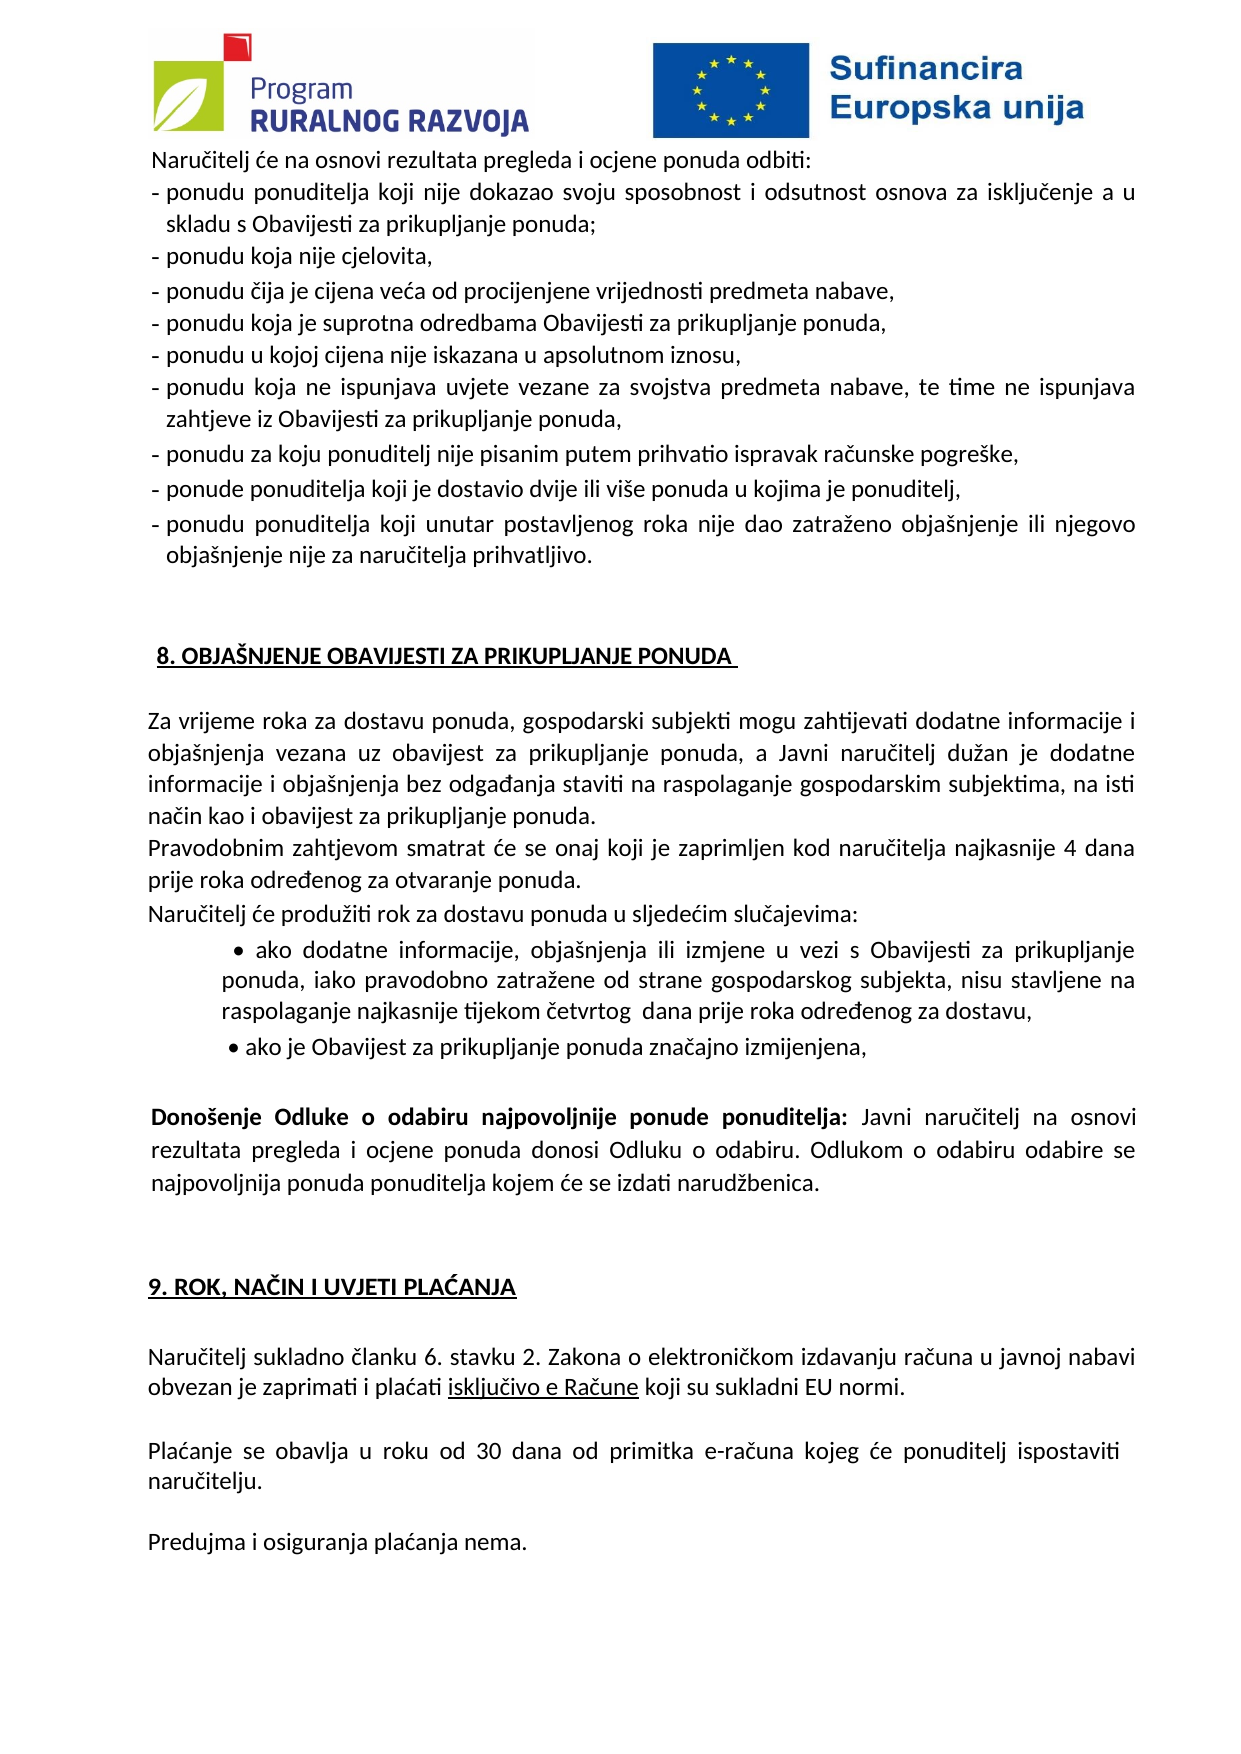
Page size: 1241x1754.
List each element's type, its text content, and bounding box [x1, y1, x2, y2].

text Donošenje Odluke o odabiru najpovoljnije ponude ponuditelja: Javni naručitelj na osnovi rezultata pregleda i ocjene ponuda donosi Odluku o odabiru. Odlukom o odabiru odabire se najpovoljnija ponuda ponuditelja kojem će se izdati narudžbenica. [151, 1101, 1137, 1197]
text Za vrijeme roka za dostavu ponuda, gospodarski subjekti mogu zahtijevati dodatne informacije i objašnjenja vezana uz obavijest za prikupljanje ponuda, a Javni naručitelj dužan je dodatne informacije i objašnjenja bez odgađanja staviti na raspolaganje gospodarskim subjektima, na isti način kao i obavijest za prikupljanje ponuda. [148, 705, 1137, 831]
text 9. ROK, NAČIN I UVJETI PLAĆANJA [148, 1271, 1122, 1302]
text • ako dodatne informacije, objašnjenja ili izmjene u vezi s Obavijesti za prikupljanje ponuda, iako pravodobno zatražene od strane gospodarskog subjekta, nisu stavljene na raspolaganje najkasnije tijekom četvrtog dana prije roka određenog za dostavu, [221, 934, 1137, 1026]
text Naručitelj će na osnovi rezultata pregleda i ocjene ponuda odbiti: [151, 103, 1137, 174]
text Plaćanje se obavlja u roku od 30 dana od primitka e-računa kojeg će ponuditelj ispostaviti naručitelju. [148, 1435, 1122, 1496]
text Pravodobnim zahtjevom smatrat će se onaj koji je zaprimljen kod naručitelja najkasnije 4 dana prije roka određenog za otvaranje ponuda. [148, 832, 1137, 894]
list ponudu ponuditelja koji unutar postavljenog roka nije dao zatraženo objašnjenje ili njegovo objašnjenje nije za naručitelja prihvatljivo. [151, 508, 1137, 570]
text Naručitelj sukladno članku 6. stavku 2. Zakona o elektroničkom izdavanju računa u javnoj nabavi obvezan je zaprimati i plaćati isključivo e Račune koji su sukladni EU normi. [148, 1341, 1137, 1402]
text 8. OBJAŠNJENJE OBAVIJESTI ZA PRIKUPLJANJE PONUDA [151, 640, 1137, 670]
list ponudu čija je cijena veća od procijenjene vrijednosti predmeta nabave, [151, 275, 1137, 305]
list ponudu ponuditelja koji nije dokazao svoju sposobnost i odsutnost osnova za isključenje a u skladu s Obavijesti za prikupljanje ponuda; [151, 176, 1137, 238]
list ponudu koja ne ispunjava uvjete vezane za svojstva predmeta nabave, te time ne ispunjava zahtjeve iz Obavijesti za prikupljanje ponuda, [151, 371, 1137, 433]
picture [147, 28, 535, 139]
list ponudu za koju ponuditelj nije pisanim putem prihvatio ispravak računske pogreške, [151, 438, 1137, 468]
text • ako je Obavijest za prikupljanje ponuda značajno izmijenjena, [221, 1031, 1137, 1061]
picture [646, 37, 1091, 103]
list ponudu koja je suprotna odredbama Obavijesti za prikupljanje ponuda, [151, 307, 1137, 337]
text Naručitelj će produžiti rok za dostavu ponuda u sljedećim slučajevima: [148, 898, 1137, 929]
list ponudu u kojoj cijena nije iskazana u apsolutnom iznosu, [151, 339, 1137, 370]
list ponudu koja nije cjelovita, [151, 240, 1137, 270]
list ponude ponuditelja koji je dostavio dvije ili više ponuda u kojima je ponuditelj, [151, 473, 1137, 503]
text Predujma i osiguranja plaćanja nema. [148, 1526, 1122, 1557]
